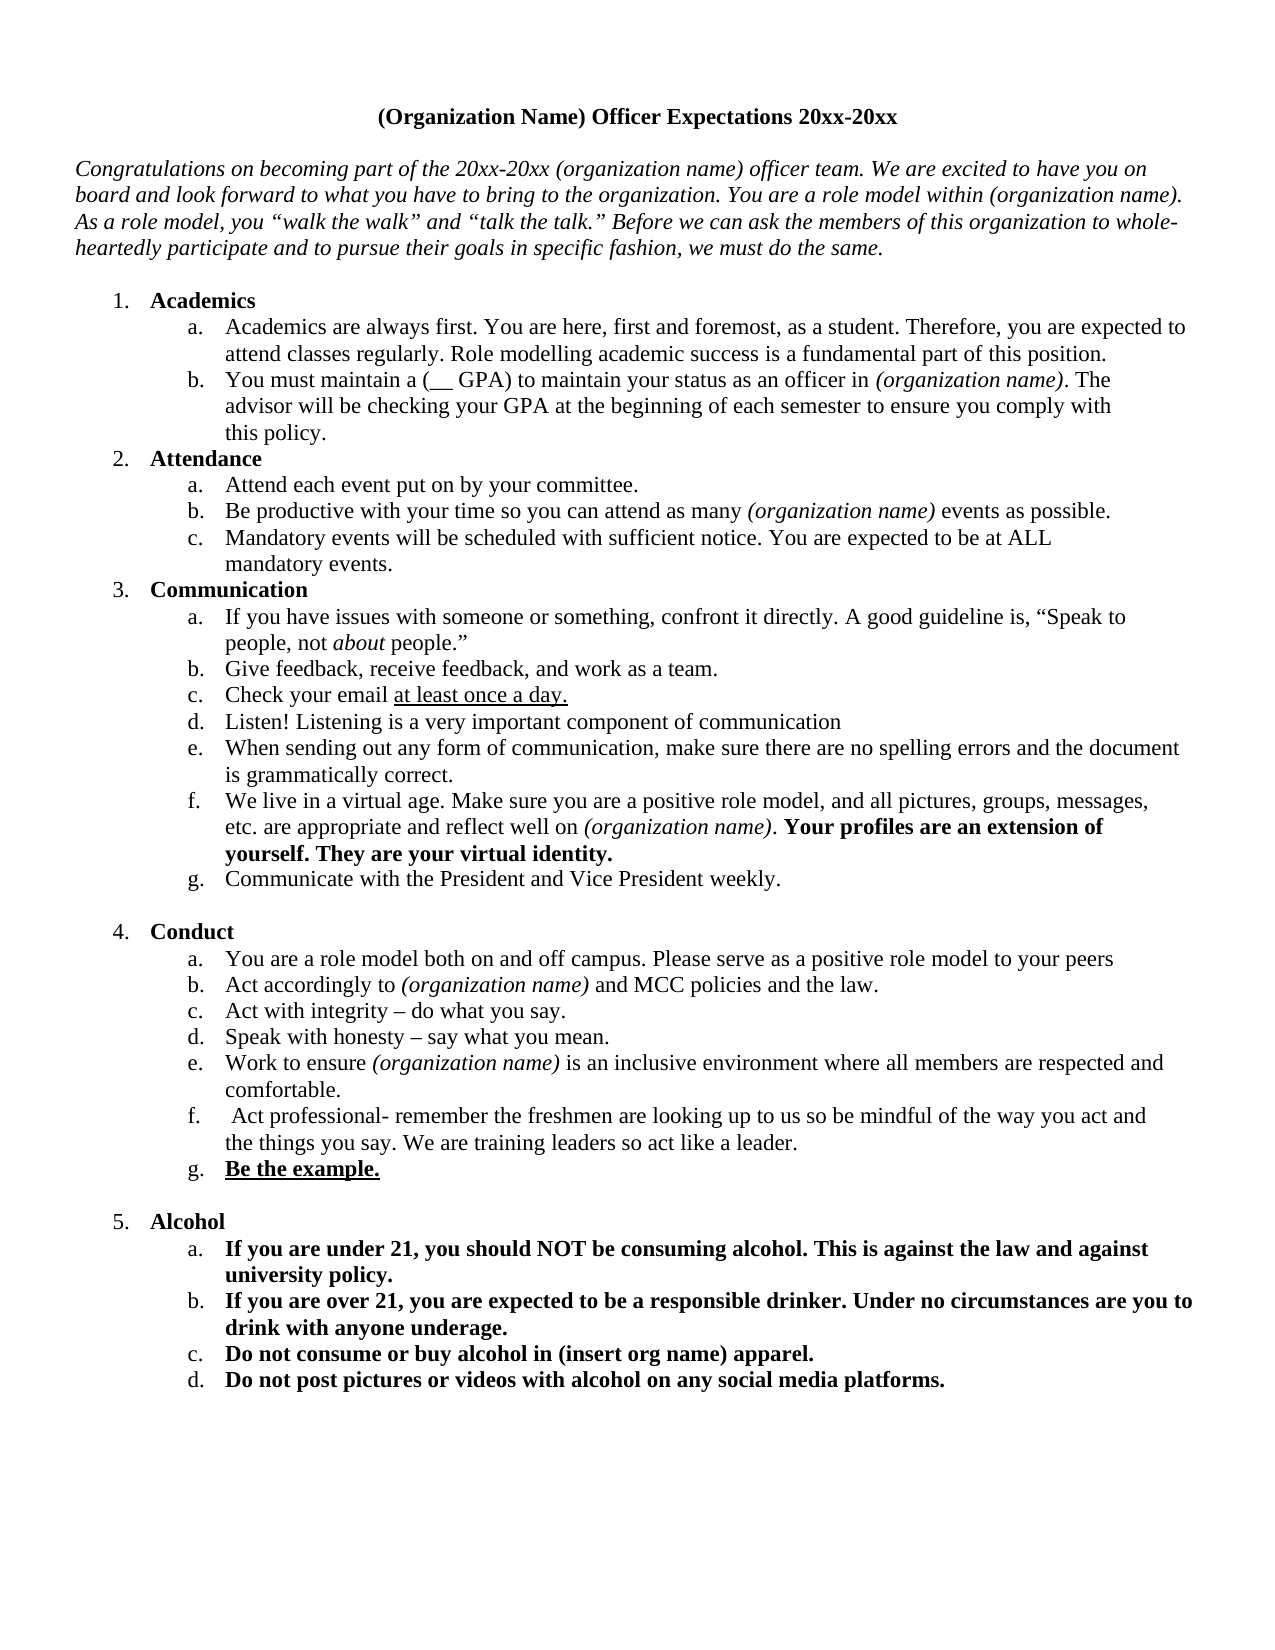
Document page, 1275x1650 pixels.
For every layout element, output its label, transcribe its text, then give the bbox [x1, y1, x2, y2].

list Be productive with your time so you can attend as many (organization name) events as possible. [187, 497, 1210, 524]
list Mandatory events will be scheduled with sufficient notice. You are expected to be at ALL mandatory events. [187, 524, 1155, 576]
list If you are under 21, you should NOT be consuming alcohol. This is against the law and against university policy. [187, 1234, 1149, 1287]
list Attendance [112, 445, 1210, 471]
list Act accordingly to (organization name) and MCC policies and the law. [187, 971, 1210, 997]
list Do not consume or buy alcohol in (insert org name) apparel. [187, 1340, 1210, 1366]
text Congratulations on becoming part of the 20xx-20xx (organization name) officer team. We are excited to have you on board and look forward to what you have to bring to the organization. You are a role model within (organization name). As a role model, you “walk the walk” and “talk the talk.” Before we can ask the members of this organization to whole- heartedly participate and to pursue their goals in specific fashion, we must do the same. [75, 155, 1201, 261]
text (Organization Name) Officer Expectations 20xx-20xx [214, 103, 1061, 129]
list We live in a virtual age. Make sure you are a positive role model, and all pictures, groups, messages, etc. are appropriate and reflect well on (organization name). Your profiles are an extension of yourself. They are your virtual identity. [187, 787, 1186, 866]
list Work to ensure (organization name) is an inclusive environment where all members are respected and comfortable. [187, 1050, 1210, 1102]
list You must maintain a (__ GPA) to maintain your status as an officer in (organization name). The advisor will be checking your GPA at the beginning of each semester to ensure you comply with this policy. [187, 366, 1134, 445]
list If you are over 21, you are expected to be a responsible drinker. Under no circumstances are you to drink with anyone underage. [187, 1287, 1194, 1340]
list Give feedback, receive feedback, and work as a team. [187, 656, 1210, 682]
list Act with integrity – do what you say. [187, 997, 1210, 1023]
list Academics are always first. You are here, first and foremost, as a student. Therefore, you are expected to attend classes regularly. Role modelling academic success is a fundamental part of this position. [187, 313, 1187, 366]
list Alcohol [112, 1208, 1210, 1234]
list Listen! Listening is a very important component of communication [187, 708, 1210, 734]
list Communicate with the President and Vice President weekly. [187, 866, 1210, 892]
list If you have issues with someone or something, confront it directly. A good guideline is, “Speak to people, not about people.” [187, 603, 1198, 656]
list Do not post pictures or videos with alcohol on any social media platforms. [187, 1366, 1210, 1393]
list Check your email at least once a day. [187, 682, 1210, 708]
list Act professional- remember the freshmen are looking up to us so be mindful of the way you act and the things you say. We are training leaders so act like a leader. [187, 1102, 1180, 1155]
list Speak with honesty – say what you mean. [187, 1023, 1210, 1050]
list Conduct [112, 918, 1210, 945]
list Academics [112, 287, 1210, 313]
list You are a role model both on and off campus. Please serve as a positive role model to your peers [187, 945, 1175, 971]
list Communication [112, 577, 1210, 603]
list Attend each event put on by your committee. [187, 471, 1210, 497]
list When sending out any form of communication, make sure there are no spelling errors and the document is grammatically correct. [187, 734, 1200, 787]
list Be the example. [187, 1156, 1210, 1182]
